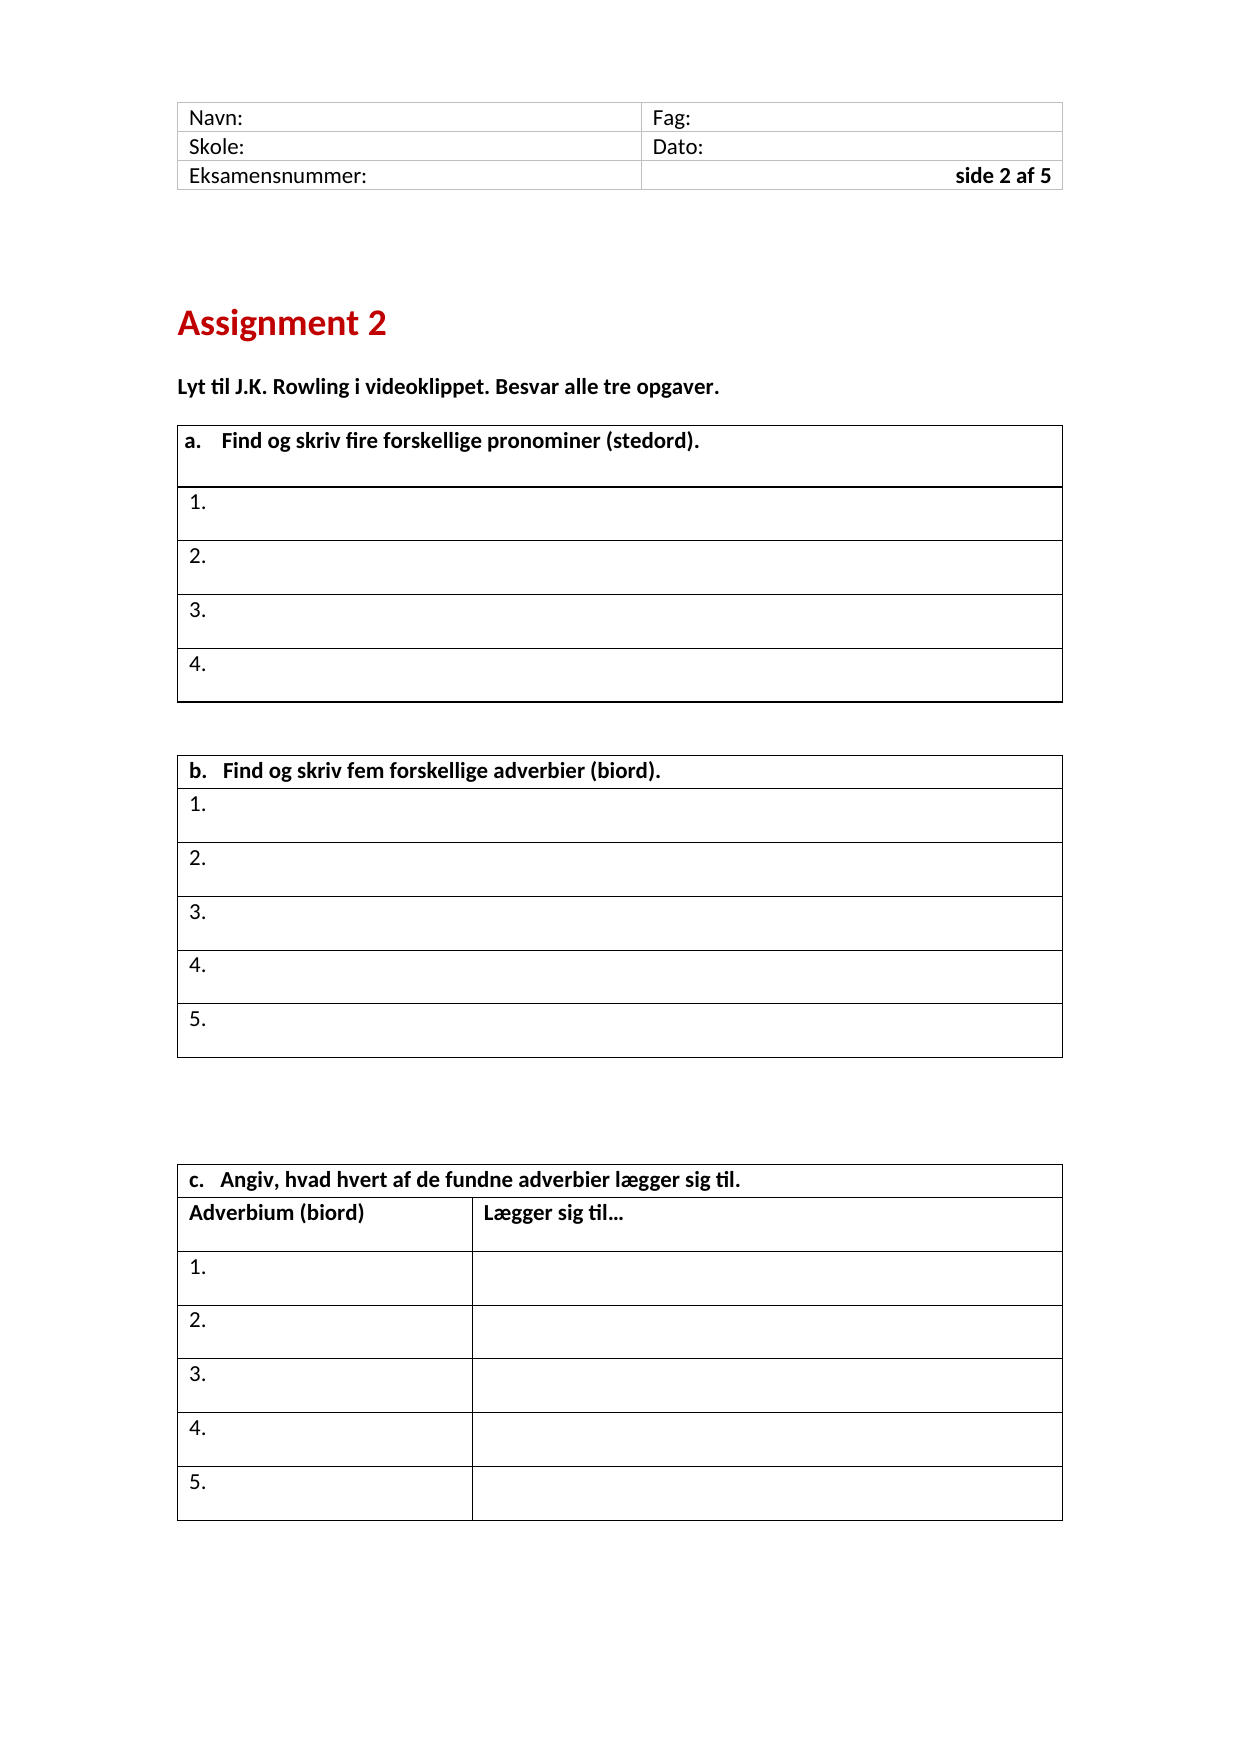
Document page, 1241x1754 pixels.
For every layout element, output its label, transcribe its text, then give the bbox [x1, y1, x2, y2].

table_cell [473, 1359, 1062, 1412]
table_cell 1. [178, 1252, 472, 1304]
table_cell 1. [178, 488, 1062, 540]
table_cell Adverbium (biord) [178, 1198, 472, 1251]
table_cell 5. [178, 1004, 1062, 1057]
table_cell 3. [178, 595, 1062, 648]
table_cell [473, 1306, 1062, 1358]
table_cell [473, 1413, 1062, 1466]
table_cell 2. [178, 843, 1062, 896]
text Assignment 2 [177, 299, 1063, 345]
table_cell 5. [178, 1467, 472, 1519]
table_cell Lægger sig til… [473, 1198, 1062, 1251]
table_header c. Angiv, hvad hvert af de fundne adverbier lægger sig til. [178, 1165, 1062, 1197]
table_cell 2. [178, 1306, 472, 1358]
table_header b. Find og skriv fem forskellige adverbier (biord). [178, 756, 1062, 788]
table_cell 4. [178, 1413, 472, 1466]
table_cell 4. [178, 649, 1062, 701]
table_cell 1. [178, 789, 1062, 842]
table_header Find og skriv fire forskellige pronominer (stedord). [178, 426, 1062, 486]
table_cell [473, 1467, 1062, 1519]
table_cell 3. [178, 897, 1062, 949]
table_cell [473, 1252, 1062, 1304]
table_cell 3. [178, 1359, 472, 1412]
table_cell 2. [178, 541, 1062, 594]
table_cell 4. [178, 951, 1062, 1003]
text Lyt til J.K. Rowling i videoklippet. Besvar alle tre opgaver. [177, 372, 1063, 400]
